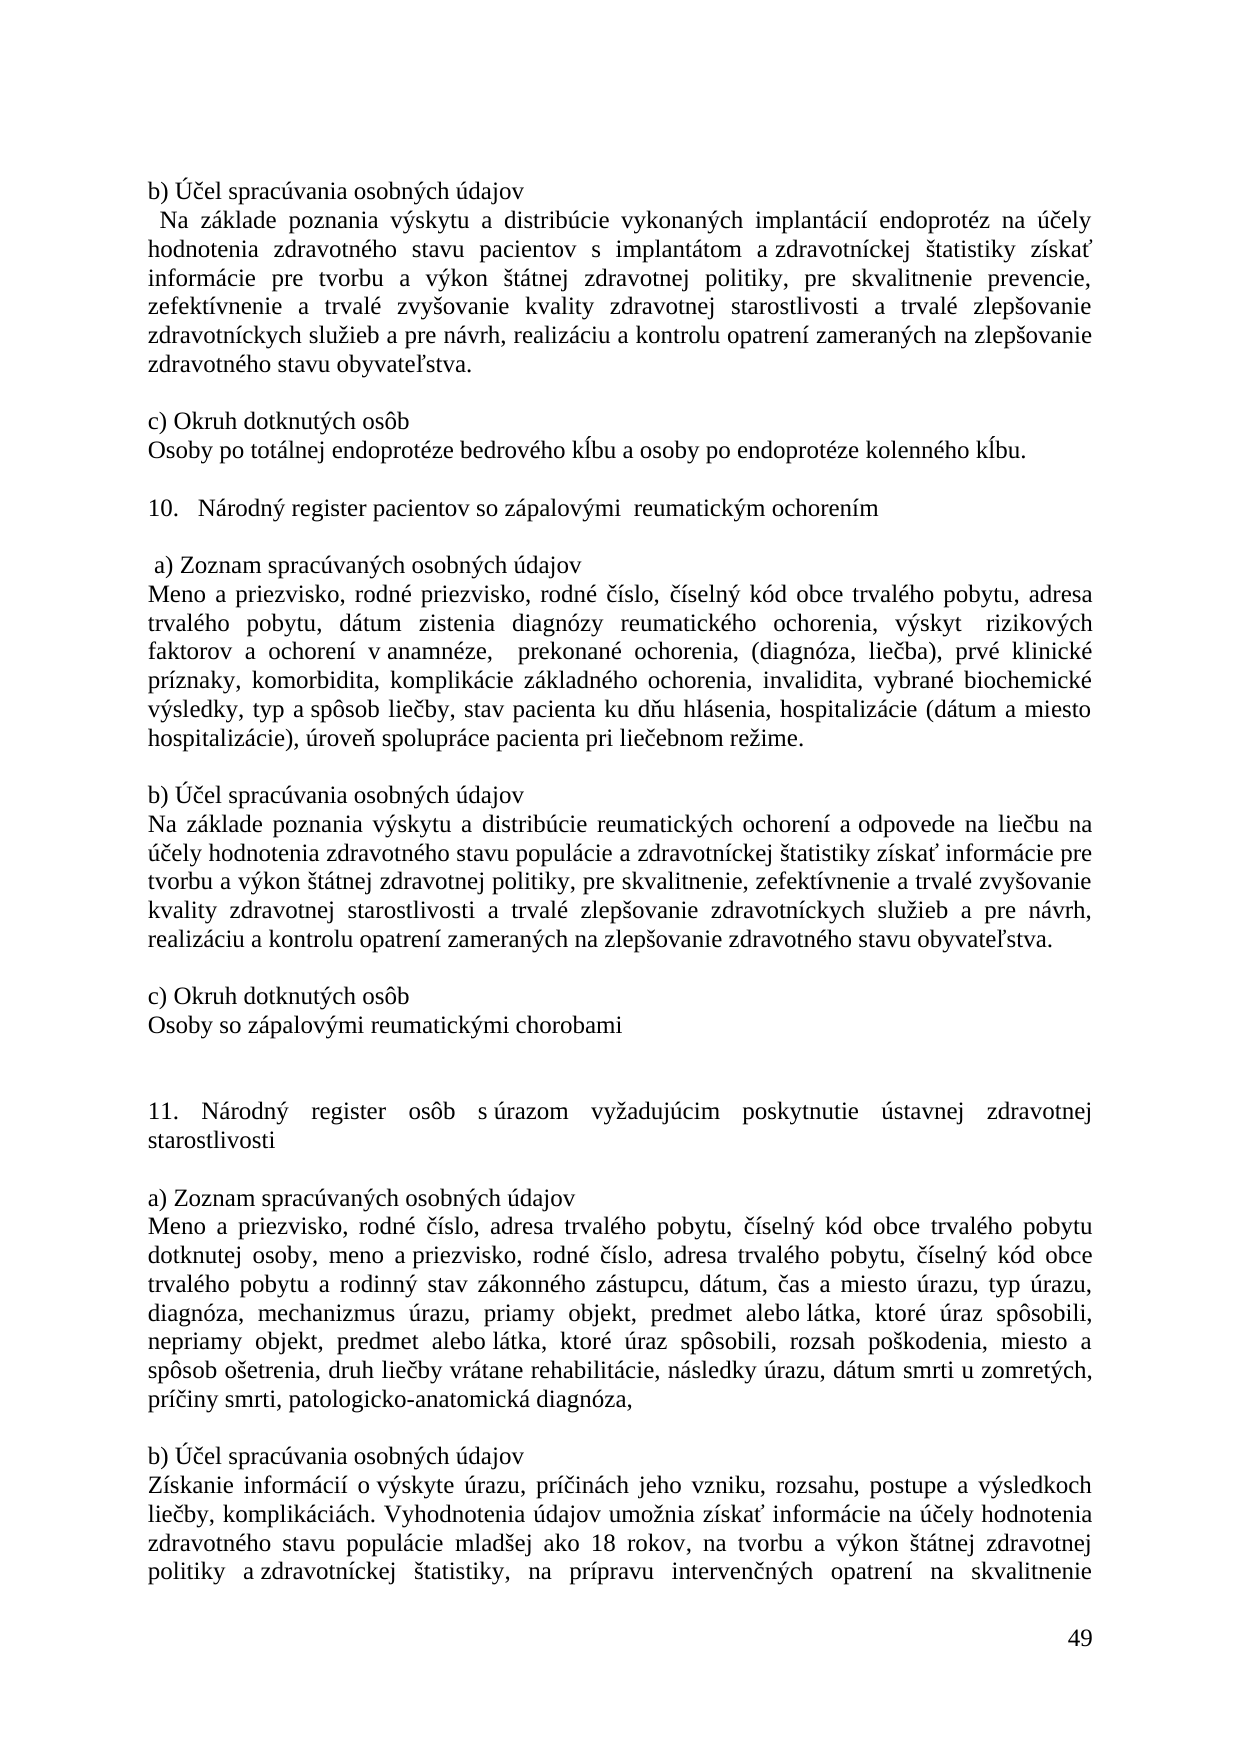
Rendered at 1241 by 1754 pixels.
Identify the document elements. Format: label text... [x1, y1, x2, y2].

text Meno a priezvisko, rodné číslo, adresa trvalého pobytu, číselný kód obce trvalého pobytu dotknutej osoby, meno a priezvisko, rodné číslo, adresa trvalého pobytu, číselný kód obce trvalého pobytu a rodinný stav zákonného zástupcu, dátum, čas a miesto úrazu, typ úrazu, diagnóza, mechanizmus úrazu, priamy objekt, predmet alebo látka, ktoré úraz spôsobili, nepriamy objekt, predmet alebo látka, ktoré úraz spôsobili, rozsah poškodenia, miesto a spôsob ošetrenia, druh liečby vrátane rehabilitácie, následky úrazu, dátum smrti u zomretých, príčiny smrti, patologicko-anatomická diagnóza, [148, 1211, 1093, 1413]
text Na základe poznania výskytu a distribúcie reumatických ochorení a odpovede na liečbu na účely hodnotenia zdravotného stavu populácie a zdravotníckej štatistiky získať informácie pre tvorbu a výkon štátnej zdravotnej politiky, pre skvalitnenie, zefektívnenie a trvalé zvyšovanie kvality zdravotnej starostlivosti a trvalé zlepšovanie zdravotníckych služieb a pre návrh, realizáciu a kontrolu opatrení zameraných na zlepšovanie zdravotného stavu obyvateľstva. [148, 809, 1093, 953]
text Meno a priezvisko, rodné priezvisko, rodné číslo, číselný kód obce trvalého pobytu, adresa trvalého pobytu, dátum zistenia diagnózy reumatického ochorenia, výskyt rizikových faktorov a ochorení v anamnéze, prekonané ochorenia, (diagnóza, liečba), prvé klinické príznaky, komorbidita, komplikácie základného ochorenia, invalidita, vybrané biochemické výsledky, typ a spôsob liečby, stav pacienta ku dňu hlásenia, hospitalizácie (dátum a miesto hospitalizácie), úroveň spolupráce pacienta pri liečebnom režime. [148, 579, 1093, 751]
text Osoby po totálnej endoprotéze bedrového kĺbu a osoby po endoprotéze kolenného kĺbu. [148, 435, 1093, 464]
text b) Účel spracúvania osobných údajov [148, 1441, 1093, 1470]
text c) Okruh dotknutých osôb [148, 953, 1093, 1010]
text c) Okruh dotknutých osôb [148, 378, 1093, 435]
text a) Zoznam spracúvaných osobných údajov [148, 550, 1093, 579]
text Na základe poznania výskytu a distribúcie vykonaných implantácií endoprotéz na účely hodnotenia zdravotného stavu pacientov s implantátom a zdravotníckej štatistiky získať informácie pre tvorbu a výkon štátnej zdravotnej politiky, pre skvalitnenie prevencie, zefektívnenie a trvalé zvyšovanie kvality zdravotnej starostlivosti a trvalé zlepšovanie zdravotníckych služieb a pre návrh, realizáciu a kontrolu opatrení zameraných na zlepšovanie zdravotného stavu obyvateľstva. [148, 205, 1093, 378]
text Osoby so zápalovými reumatickými chorobami [148, 1010, 1093, 1039]
text a) Zoznam spracúvaných osobných údajov [148, 1183, 1093, 1211]
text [148, 1470, 1093, 1585]
text 11. Národný register osôb s úrazom vyžadujúcim poskytnutie ústavnej zdravotnej starostlivosti [148, 1096, 1093, 1154]
text b) Účel spracúvania osobných údajov [148, 148, 1093, 205]
text 10. Národný register pacientov so zápalovými reumatickým ochorením [148, 464, 1093, 521]
text b) Účel spracúvania osobných údajov [148, 751, 1093, 809]
